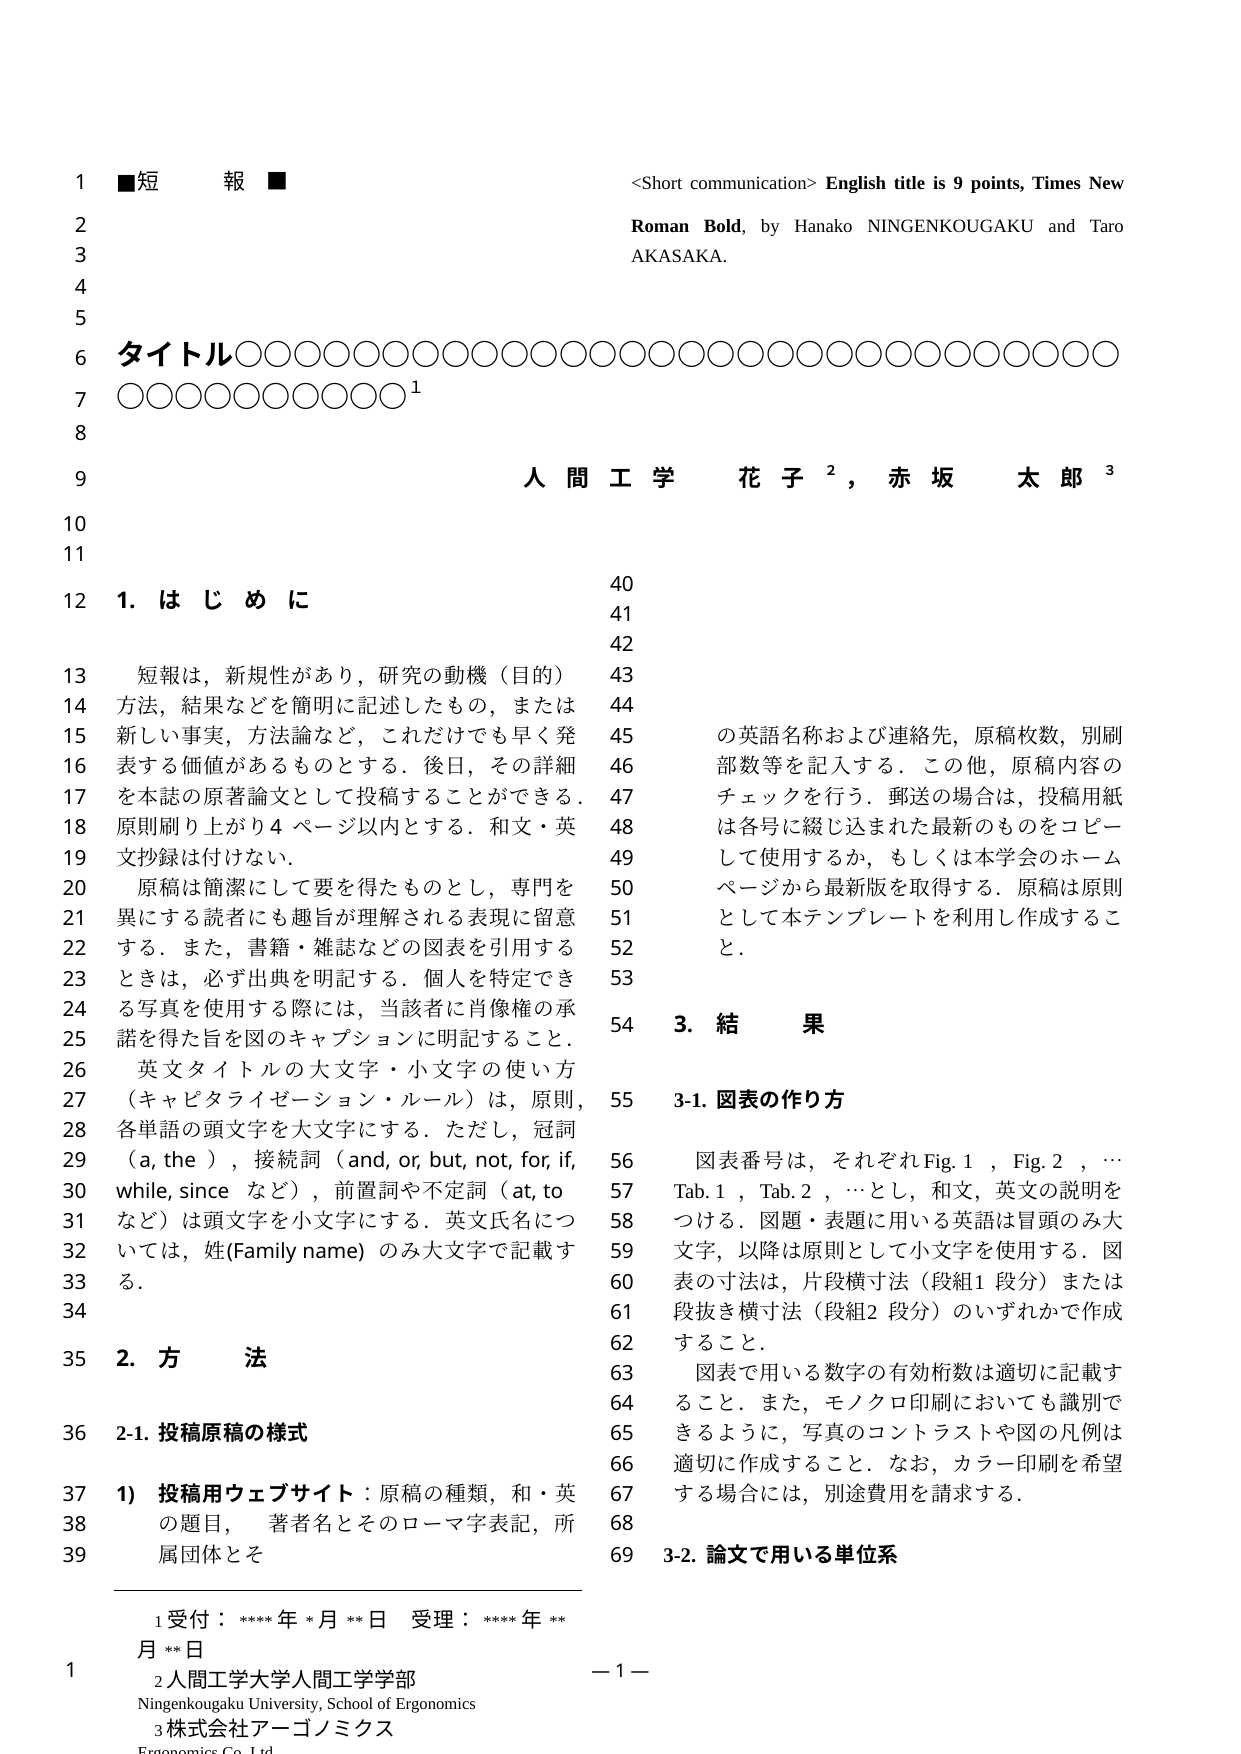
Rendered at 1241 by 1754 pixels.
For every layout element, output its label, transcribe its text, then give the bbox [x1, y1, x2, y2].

text 3-1. 図表の作り方 [663, 1083, 1124, 1113]
text 1. はじめに [116, 568, 577, 628]
text 3-2. 論文で用いる単位系 [663, 1538, 1124, 1568]
text 短報は，新規性があり，研究の動機（目的），方法，結果などを簡明に記述したもの，または新しい事実，方法論など，これだけでも早く発表する価値があるものとする．後日，その詳細を本誌の原著論文として投稿することができる．原則刷り上がり4ページ以内とする．和文・英文抄録は付けない． [116, 659, 577, 871]
text 図表番号は，それぞれFig. 1，Fig. 2，…Tab. 1，Tab. 2，…とし，和文，英文の説明をつける．図題・表題に用いる英語は冒頭のみ大文字，以降は原則として小文字を使用する．図表の寸法は，片段横寸法（段組1段分）または段抜き横寸法（段組2段分）のいずれかで作成すること． [663, 1144, 1124, 1356]
text 原稿は簡潔にして要を得たものとし，専門を異にする読者にも趣旨が理解される表現に留意する．また，書籍・雑誌などの図表を引用するときは，必ず出典を明記する．個人を特定できる写真を使用する際には，当該者に肖像権の承諾を得た旨を図のキャプションに明記すること． [116, 871, 577, 1053]
text ■短 報■ <Short communication> English title is 9 points, Times New Roman Bold, by Hanako NINGENKOUGAKU and Taro AKASAKA. [116, 150, 1124, 271]
text タイトル○○○○○○○○○○○○○○○○○○○○○○○○○○○○○○○○○○○○○○○○１ [116, 332, 1124, 416]
list 投稿用ウェブサイト：原稿の種類，和・英の題目， 著者名とそのローマ字表記，所属団体とそ の英語名称および連絡先，原稿枚数，別刷部数等を記入する．この他，原稿内容のチェックを行う．郵送の場合は，投稿用紙は各号に綴じ込まれた最新のものをコピーして使用するか，もしくは本学会のホームページから最新版を取得する．原稿は原則として本テンプレートを利用し作成すること． [116, 1477, 577, 1568]
text 2-1. 投稿原稿の様式 [116, 1417, 577, 1447]
text 図表で用いる数字の有効桁数は適切に記載すること．また，モノクロ印刷においても識別できるように，写真のコントラストや図の凡例は適切に作成すること．なお，カラー印刷を希望する場合には，別途費用を請求する． [663, 1356, 1124, 1508]
text 3. 結 果 [663, 992, 1124, 1053]
text 英文タイトルの大文字・小文字の使い方（キャピタライゼーション・ルール）は，原則，各単語の頭文字を大文字にする．ただし，冠詞（a, the），接続詞（and, or, but, not, for, if, while, sinceなど），前置詞や不定詞（at, toなど）は頭文字を小文字にする．英文氏名については，姓(Family name)のみ大文字で記載する． [116, 1053, 577, 1295]
text 2. 方 法 [116, 1326, 577, 1386]
list 投稿用ウェブサイト：原稿の種類，和・英の題目， 著者名とそのローマ字表記，所属団体とそ の英語名称および連絡先，原稿枚数，別刷部数等を記入する．この他，原稿内容のチェックを行う．郵送の場合は，投稿用紙は各号に綴じ込まれた最新のものをコピーして使用するか，もしくは本学会のホームページから最新版を取得する．原稿は原則として本テンプレートを利用し作成すること． [663, 568, 1124, 992]
text 人間工学 花子２，赤坂 太郎３ [116, 447, 1124, 507]
